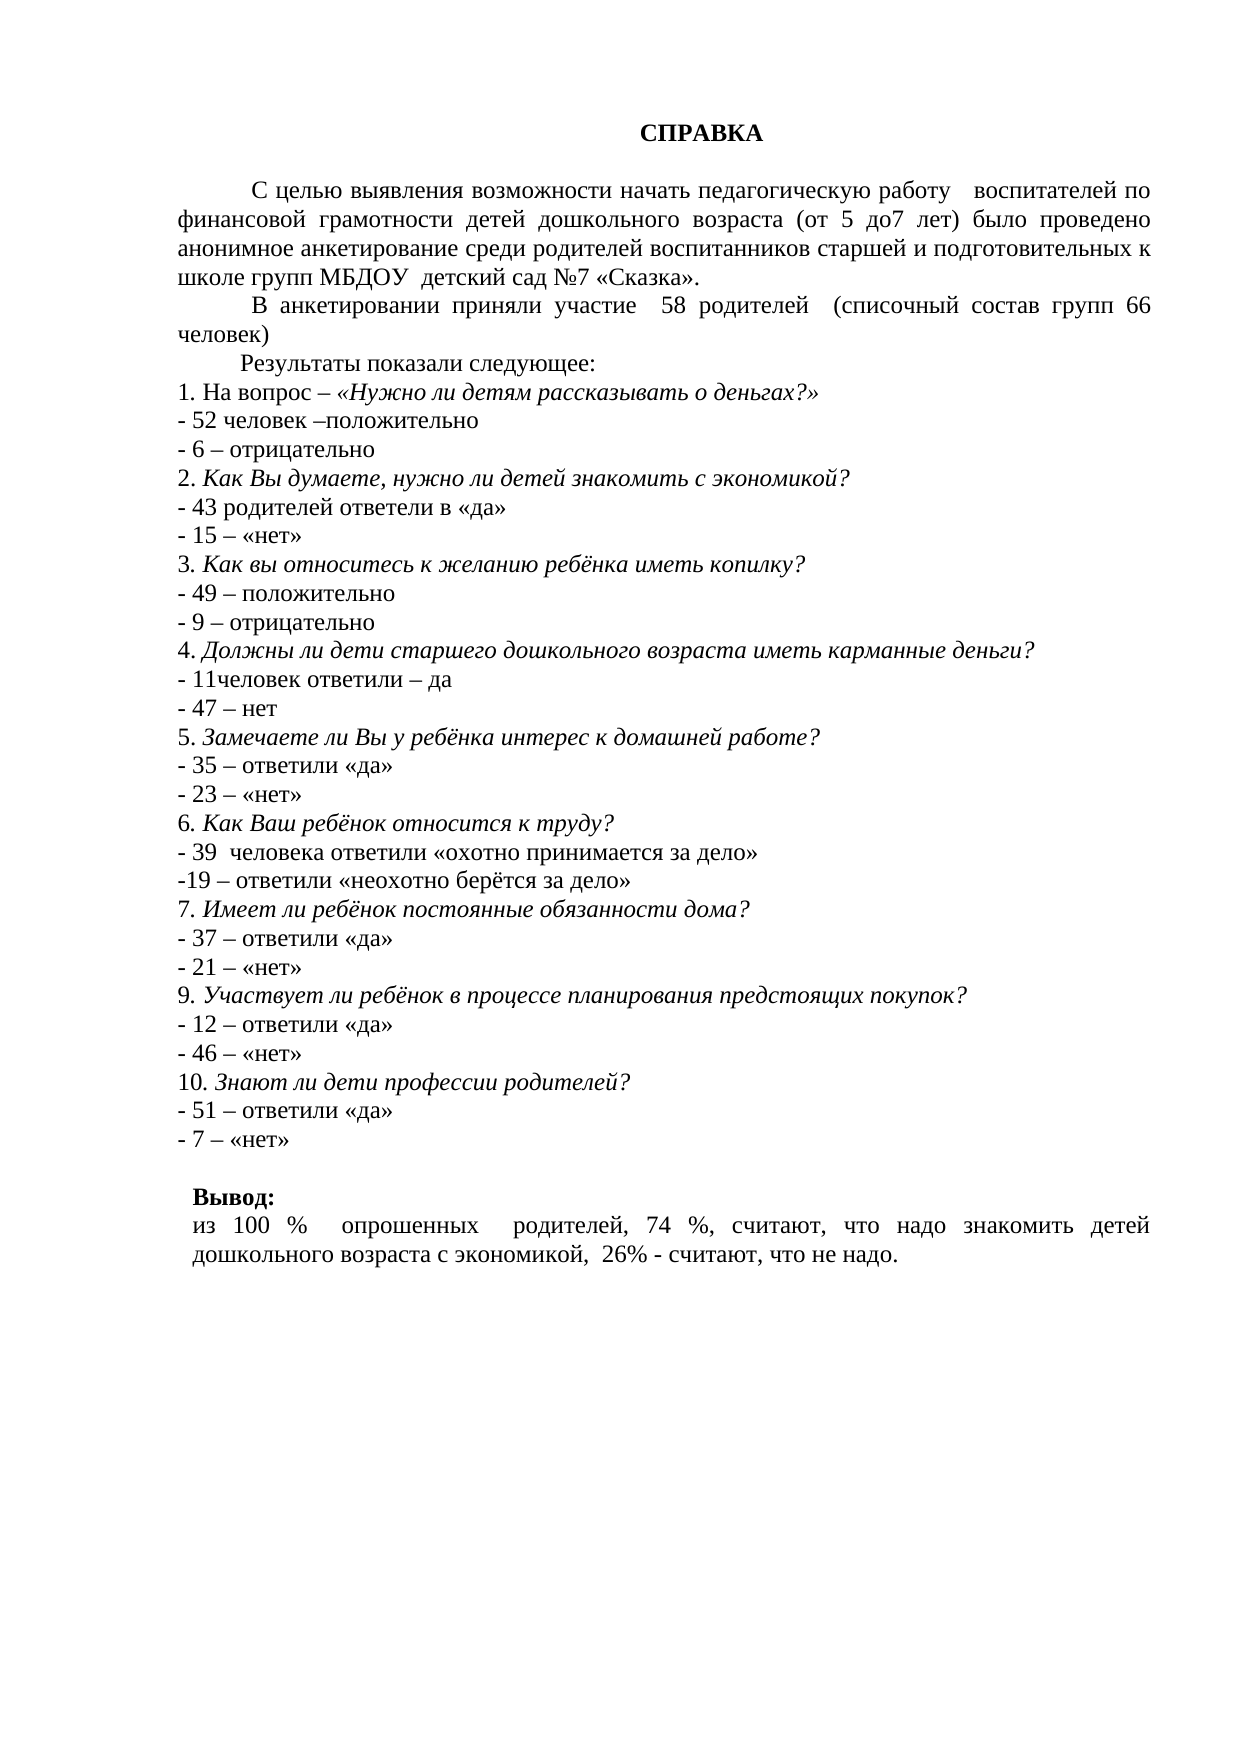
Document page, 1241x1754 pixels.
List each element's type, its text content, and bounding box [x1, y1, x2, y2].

text - 39 человека ответили «охотно принимается за дело» [177, 837, 1152, 866]
text - 52 человек –положительно [177, 406, 1152, 434]
text - 49 – положительно [177, 578, 1152, 607]
text - 15 – «нет» [177, 521, 1152, 549]
text 3. Как вы относитесь к желанию ребёнка иметь копилку? [177, 549, 1152, 578]
text - 47 – нет [177, 693, 1152, 722]
text - 7 – «нет» [177, 1124, 1152, 1153]
text 9. Участвует ли ребёнок в процессе планирования предстоящих покупок? [177, 981, 1152, 1009]
text из 100 % опрошенных родителей, 74 %, считают, что надо знакомить детей дошкольного возраста с экономикой, 26% - считают, что не надо. [192, 1211, 1152, 1268]
text 6. Как Ваш ребёнок относится к труду? [177, 808, 1152, 837]
text - 35 – ответили «да» [177, 751, 1152, 779]
text 2. Как Вы думаете, нужно ли детей знакомить с экономикой? [177, 463, 1152, 492]
text - 11человек ответили – да [177, 664, 1152, 693]
text СПРАВКА [177, 118, 1152, 147]
text - 21 – «нет» [177, 952, 1152, 981]
text - 46 – «нет» [177, 1038, 1152, 1067]
text - 43 родителей ответели в «да» [177, 492, 1152, 521]
text С целью выявления возможности начать педагогическую работу воспитателей по финансовой грамотности детей дошкольного возраста (от 5 до7 лет) было проведено анонимное анкетирование среди родителей воспитанников старшей и подготовительных к школе групп МБДОУ детский сад №7 «Сказка». [177, 176, 1152, 291]
text Вывод: [192, 1182, 1152, 1211]
text 4. Должны ли дети старшего дошкольного возраста иметь карманные деньги? [177, 636, 1152, 664]
text - 12 – ответили «да» [177, 1009, 1152, 1038]
text Результаты показали следующее: [177, 348, 1152, 377]
text - 9 – отрицательно [177, 607, 1152, 636]
text 10. Знают ли дети профессии родителей? [177, 1067, 1152, 1096]
text 7. Имеет ли ребёнок постоянные обязанности дома? [177, 894, 1152, 923]
text В анкетировании приняли участие 58 родителей (списочный состав групп 66 человек) [177, 291, 1152, 348]
text - 51 – ответили «да» [177, 1096, 1152, 1124]
text 5. Замечаете ли Вы у ребёнка интерес к домашней работе? [177, 722, 1152, 751]
text 1. На вопрос – «Нужно ли детям рассказывать о деньгах?» [177, 377, 1152, 406]
text - 37 – ответили «да» [177, 923, 1152, 952]
text - 6 – отрицательно [177, 434, 1152, 463]
text -19 – ответили «неохотно берётся за дело» [177, 866, 1152, 894]
text - 23 – «нет» [177, 779, 1152, 808]
